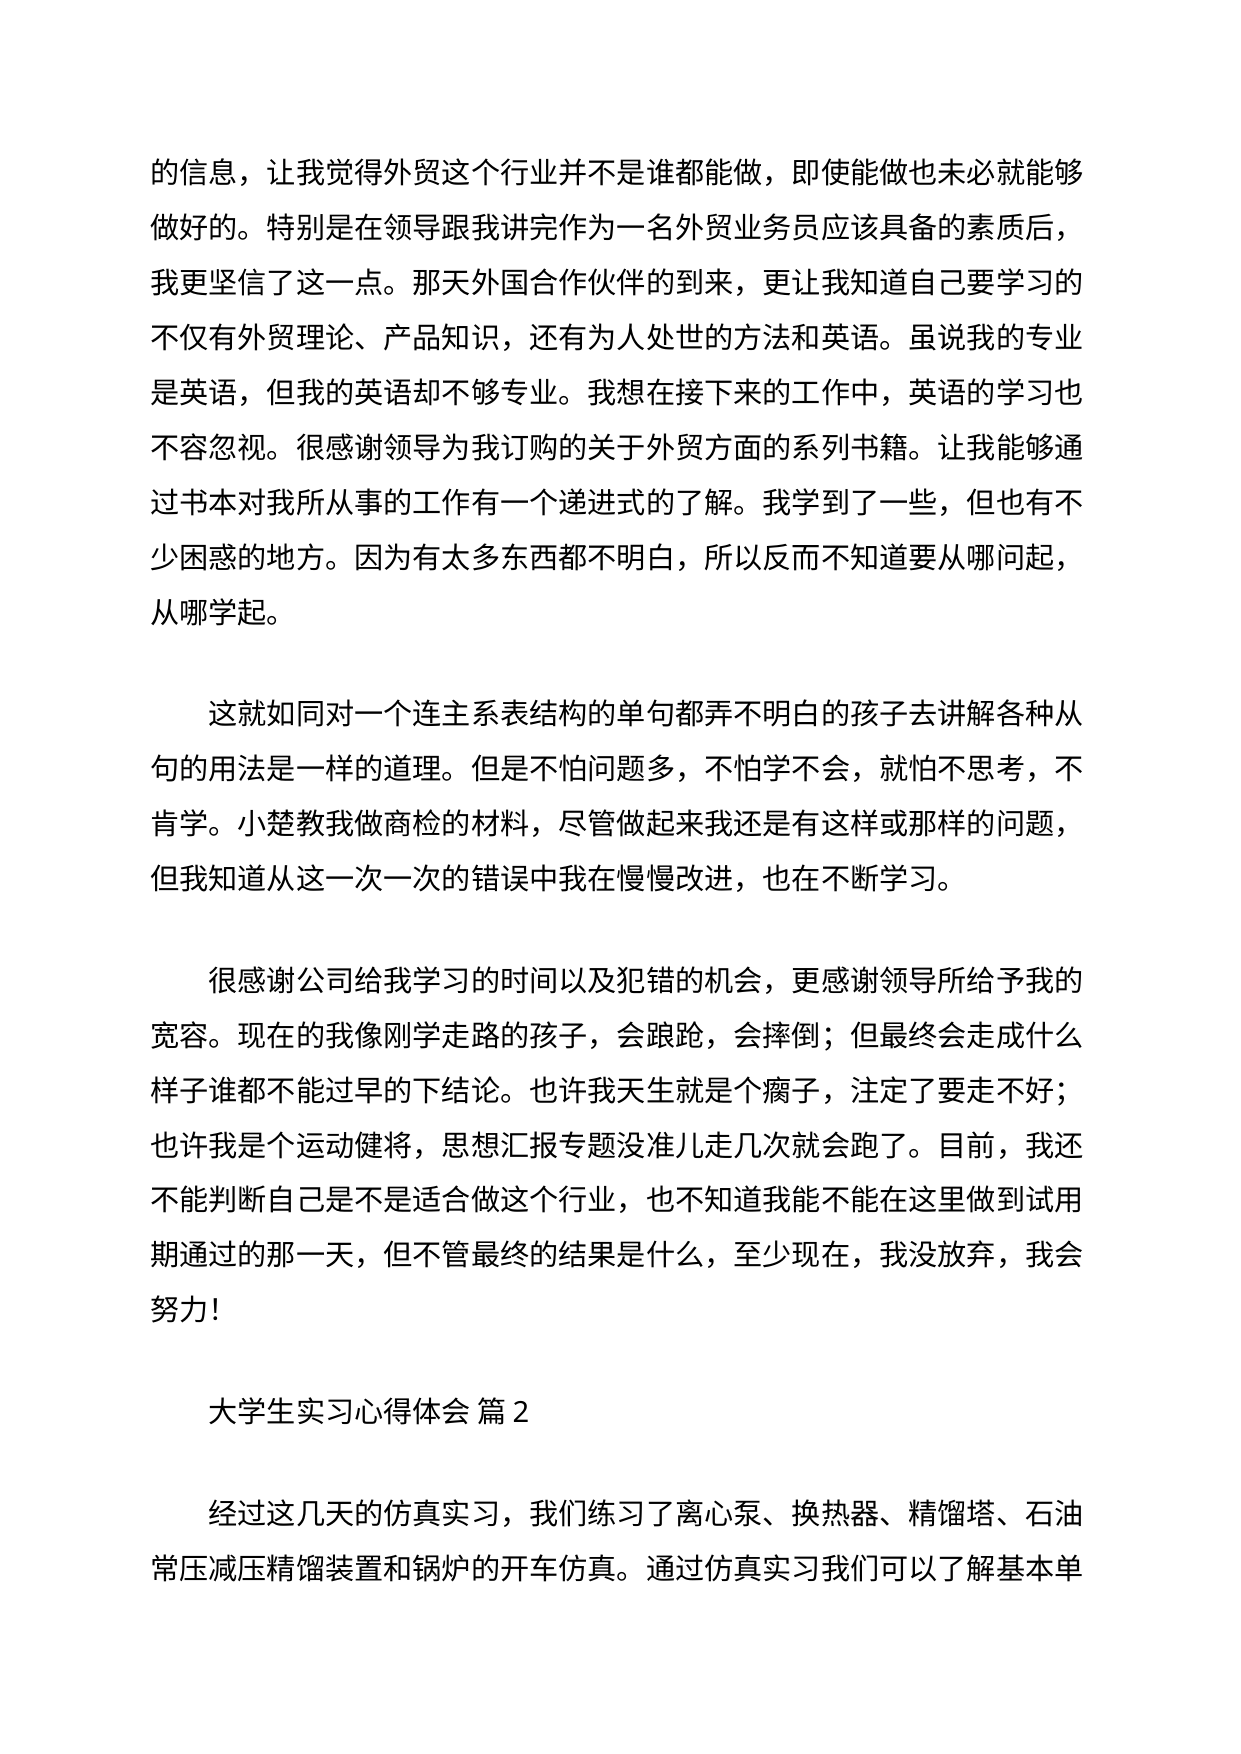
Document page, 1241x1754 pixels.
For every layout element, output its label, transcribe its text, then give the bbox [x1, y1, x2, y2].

text 很感谢公司给我学习的时间以及犯错的机会，更感谢领导所给予我的宽容。现在的我像刚学走路的孩子，会踉跄，会摔倒；但最终会走成什么样子谁都不能过早的下结论。也许我天生就是个瘸子，注定了要走不好；也许我是个运动健将，思想汇报专题没准儿走几次就会跑了。目前，我还不能判断自己是不是适合做这个行业，也不知道我能不能在这里做到试用期通过的那一天，但不管最终的结果是什么，至少现在，我没放弃，我会努力！ [150, 957, 1090, 1329]
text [150, 1491, 1090, 1588]
text 这就如同对一个连主系表结构的单句都弄不明白的孩子去讲解各种从句的用法是一样的道理。但是不怕问题多，不怕学不会，就怕不思考，不肯学。小楚教我做商检的材料，尽管做起来我还是有这样或那样的问题，但我知道从这一次一次的错误中我在慢慢改进，也在不断学习。 [150, 691, 1090, 898]
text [150, 150, 1090, 631]
text 大学生实习心得体会 篇2 [150, 1388, 1090, 1431]
